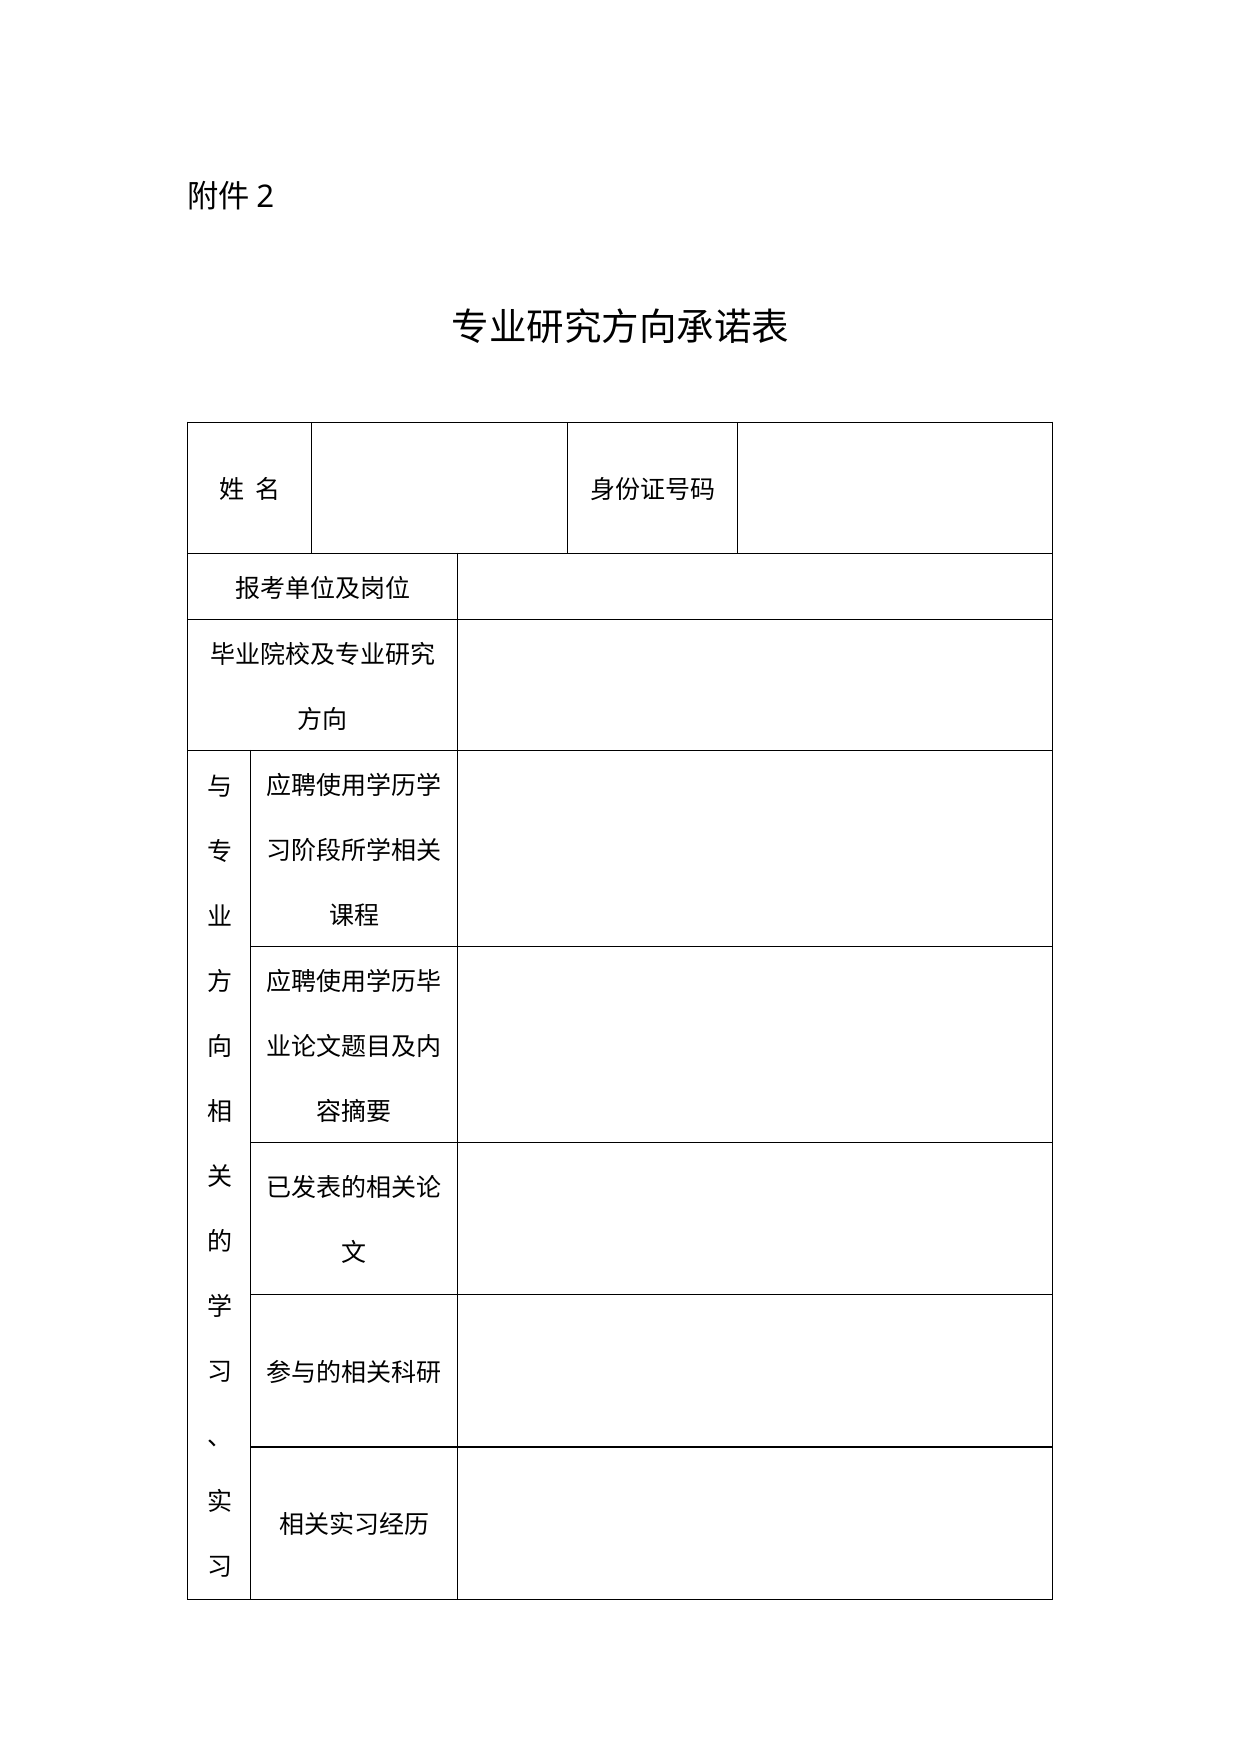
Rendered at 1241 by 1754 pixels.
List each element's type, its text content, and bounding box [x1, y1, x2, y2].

text 专业研究方向承诺表 [187, 292, 1053, 357]
table_cell [458, 554, 1052, 619]
table_cell [458, 1295, 1052, 1446]
table_header [738, 423, 1052, 553]
table_cell 应聘使用学历学习阶段所学相关课程 [251, 751, 457, 946]
table_cell [458, 620, 1052, 750]
table_cell 相关实习经历 [251, 1448, 457, 1599]
table_cell 报考单位及岗位 [188, 554, 457, 619]
table_cell 与专业方向相关的学习、实习等情况 [188, 751, 250, 1599]
table_header 身份证号码 [568, 423, 737, 553]
table_cell 参与的相关科研 [251, 1295, 457, 1446]
table_cell [458, 947, 1052, 1142]
table_cell [458, 1448, 1052, 1599]
table_cell 毕业院校及专业研究方向 [188, 620, 457, 750]
table_cell 应聘使用学历毕业论文题目及内容摘要 [251, 947, 457, 1142]
table_cell [458, 751, 1052, 946]
table_header 姓 名 [188, 423, 311, 553]
table_cell [458, 1143, 1052, 1294]
table_header [312, 423, 567, 553]
table_cell 已发表的相关论文 [251, 1143, 457, 1294]
text 附件2 [187, 162, 1053, 227]
